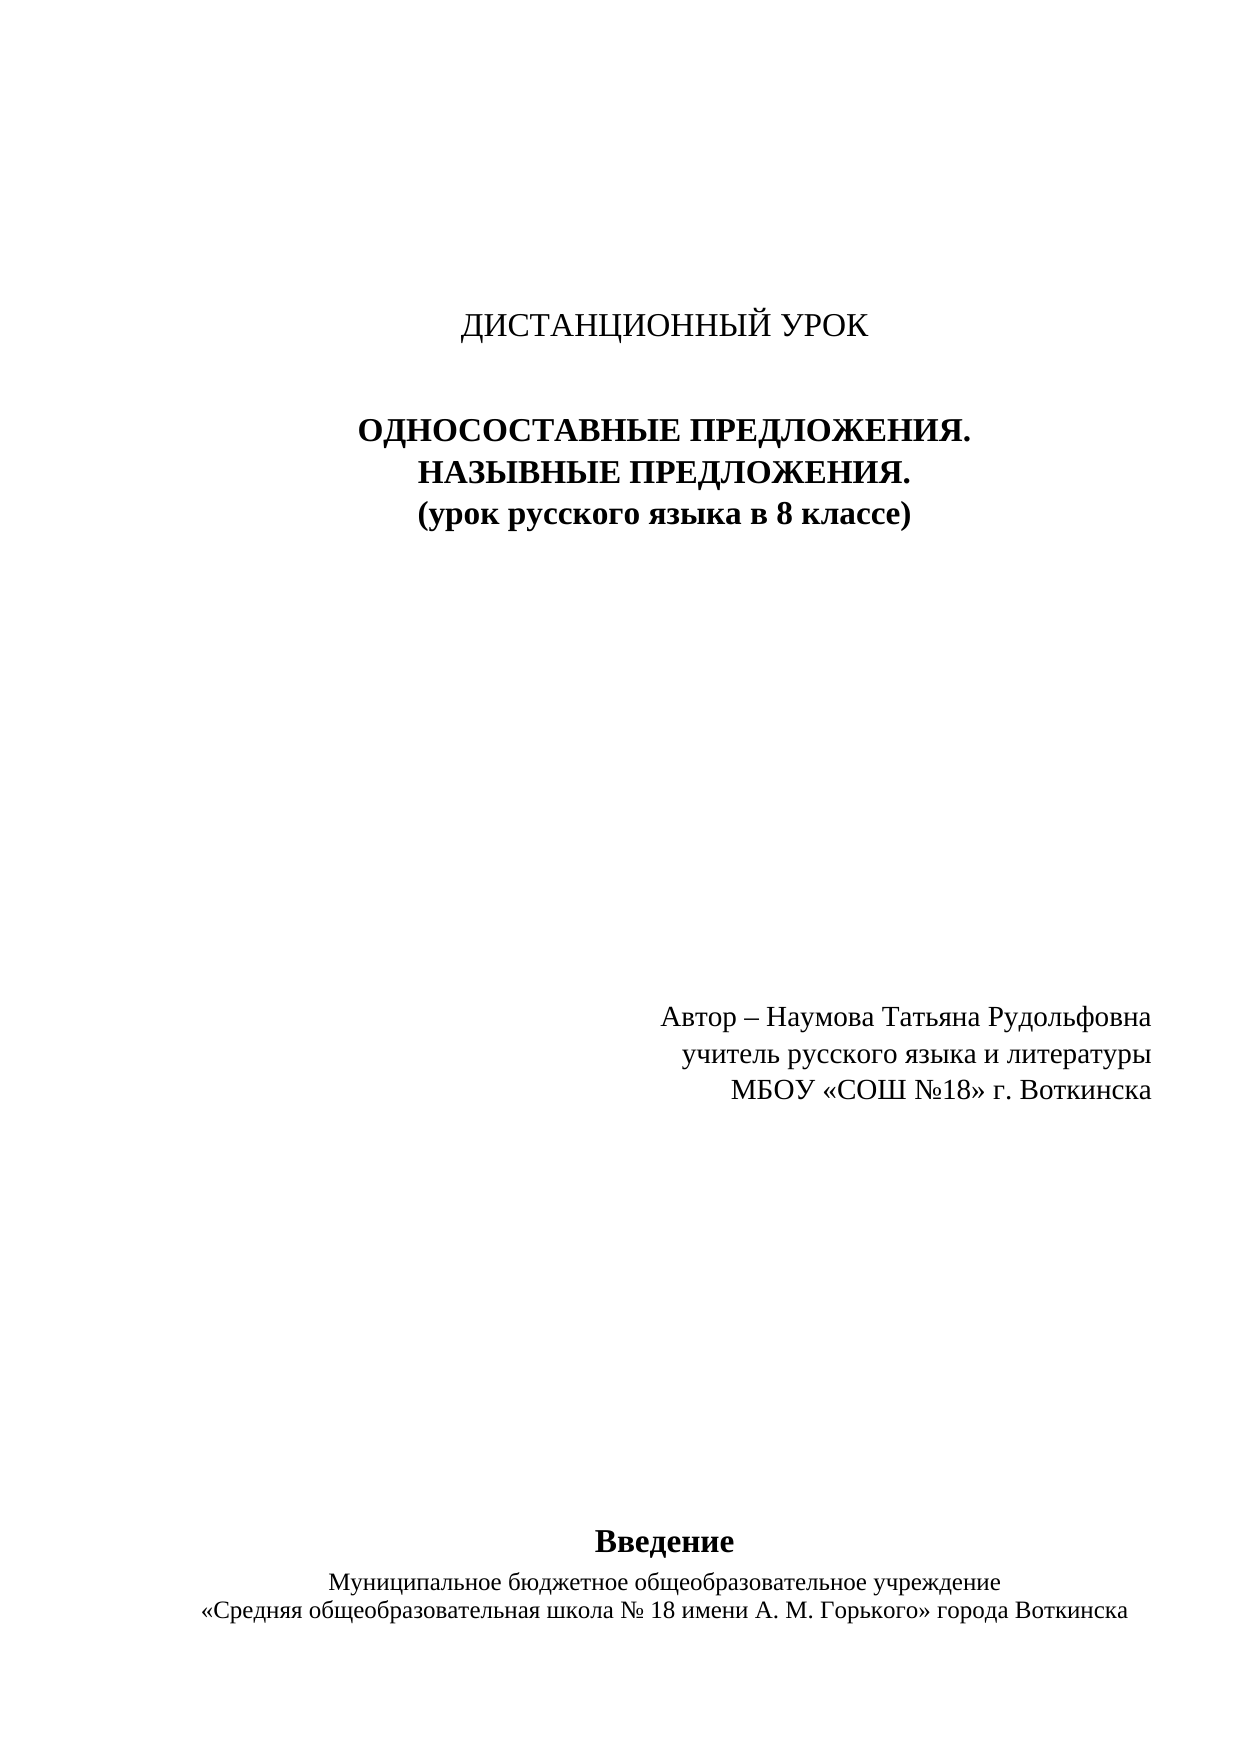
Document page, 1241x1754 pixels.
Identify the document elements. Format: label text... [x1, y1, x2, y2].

text Автор – Наумова Татьяна Рудольфовна [177, 999, 1152, 1033]
text МБОУ «СОШ №18» г. Воткинска [177, 1072, 1152, 1105]
text ОДНОСОСТАВНЫЕ ПРЕДЛОЖЕНИЯ. [177, 411, 1152, 449]
text НАЗЫВНЫЕ ПРЕДЛОЖЕНИЯ. [177, 452, 1152, 490]
text Введение [177, 1522, 1152, 1560]
text (урок русского языка в 8 классе) [177, 493, 1152, 532]
text ДИСТАНЦИОННЫЙ УРОК [177, 306, 1152, 344]
text учитель русского языка и литературы [177, 1036, 1152, 1069]
